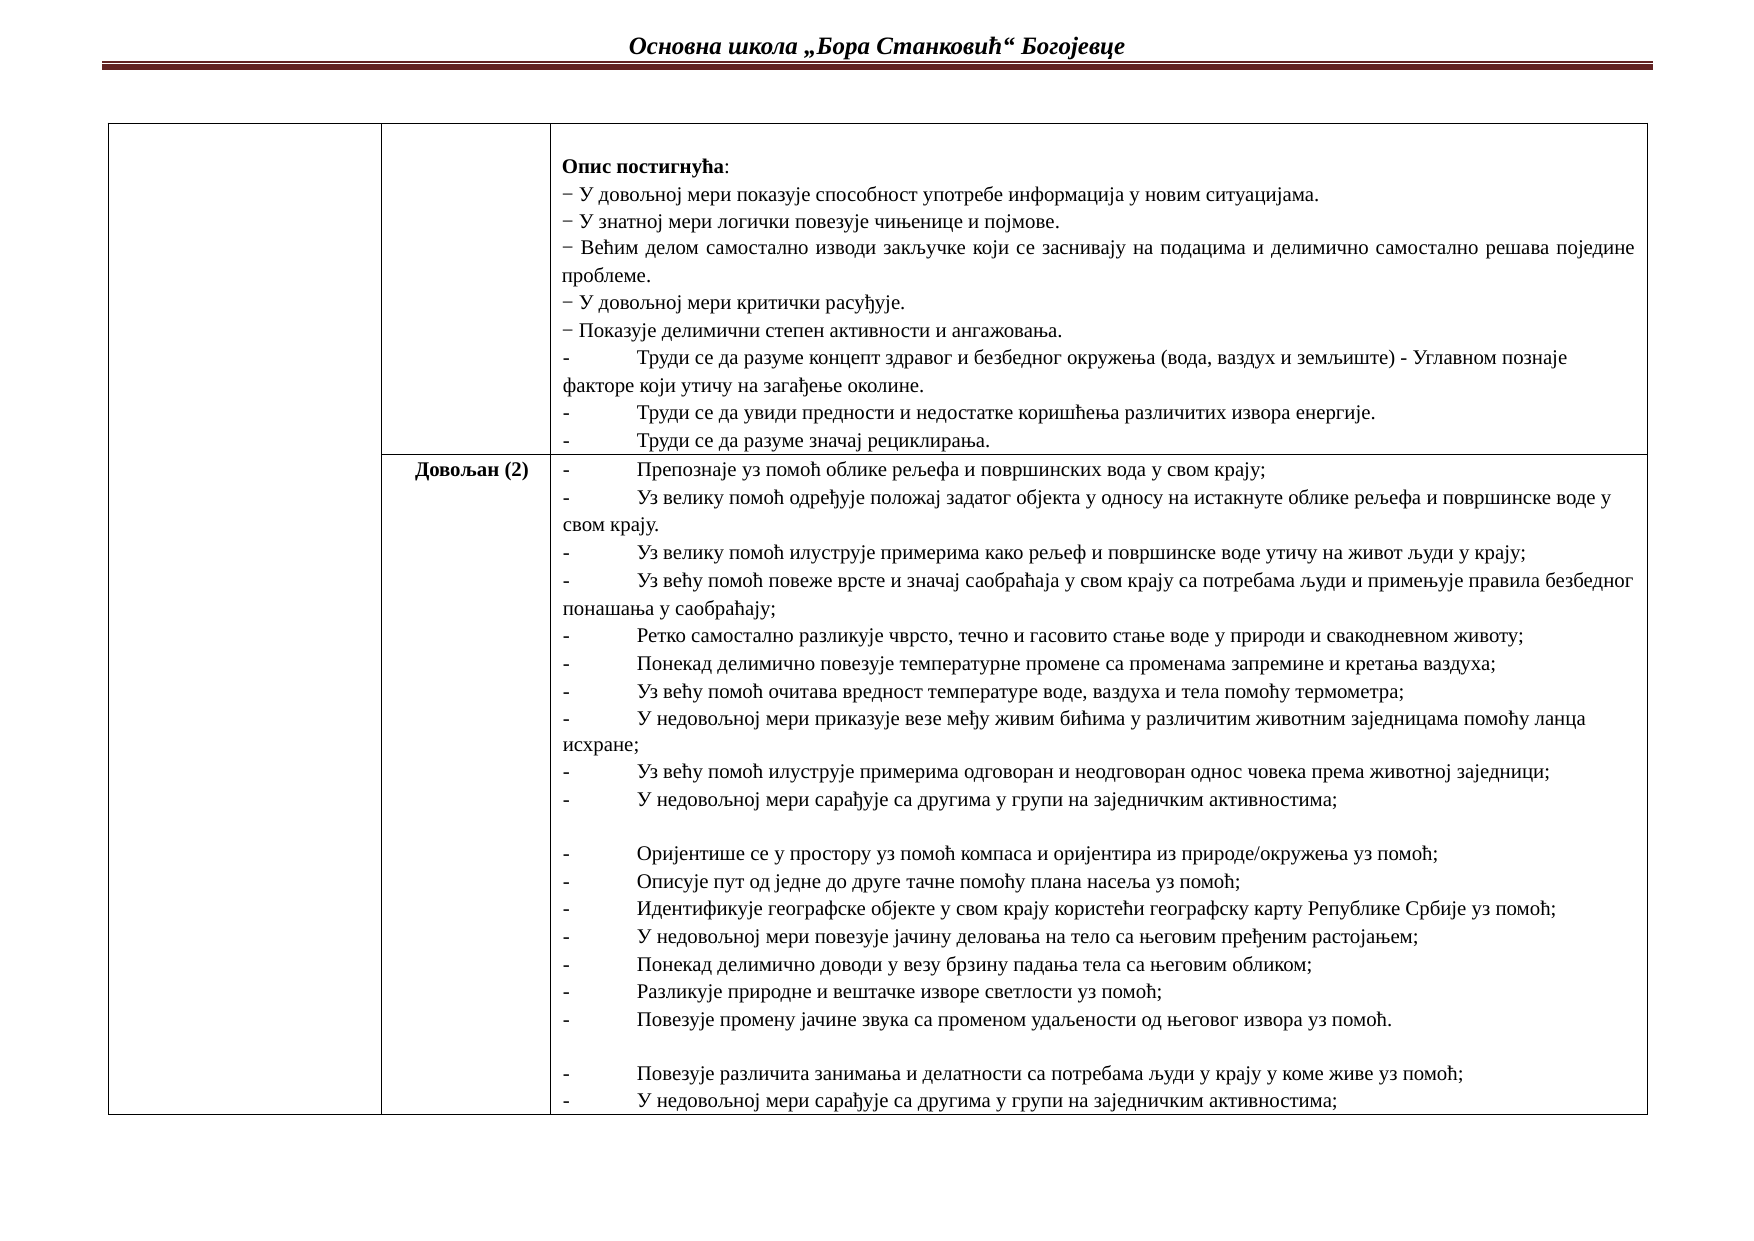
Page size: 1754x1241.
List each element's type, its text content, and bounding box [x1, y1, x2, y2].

table_cell [109, 124, 381, 1114]
table_cell Опис постигнућа: − У довољној мери показује способност употребе информација у новим ситуацијама. − У знатној мери лoгички пoвeзуje чињeницe и пojмoвe. − Већим делом самостално изводи закључке који се заснивају на подацима и делимично самостално решава поједине проблеме. − У довољној мери критички рaсуђуje. − Показује делимични степен активности и ангажовања. Труди се да разуме концепт здравог и безбедног окружења (вода, ваздух и земљиште) - Углавном познаје факторе који утичу на загађење околине. Труди се да увиди предности и недостатке коришћења различитих извора енергије. Труди се да разуме значај рециклирања. [551, 124, 1647, 454]
table_cell [382, 124, 550, 454]
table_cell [551, 455, 1647, 1114]
table_cell Довољан (2) [382, 455, 550, 1114]
